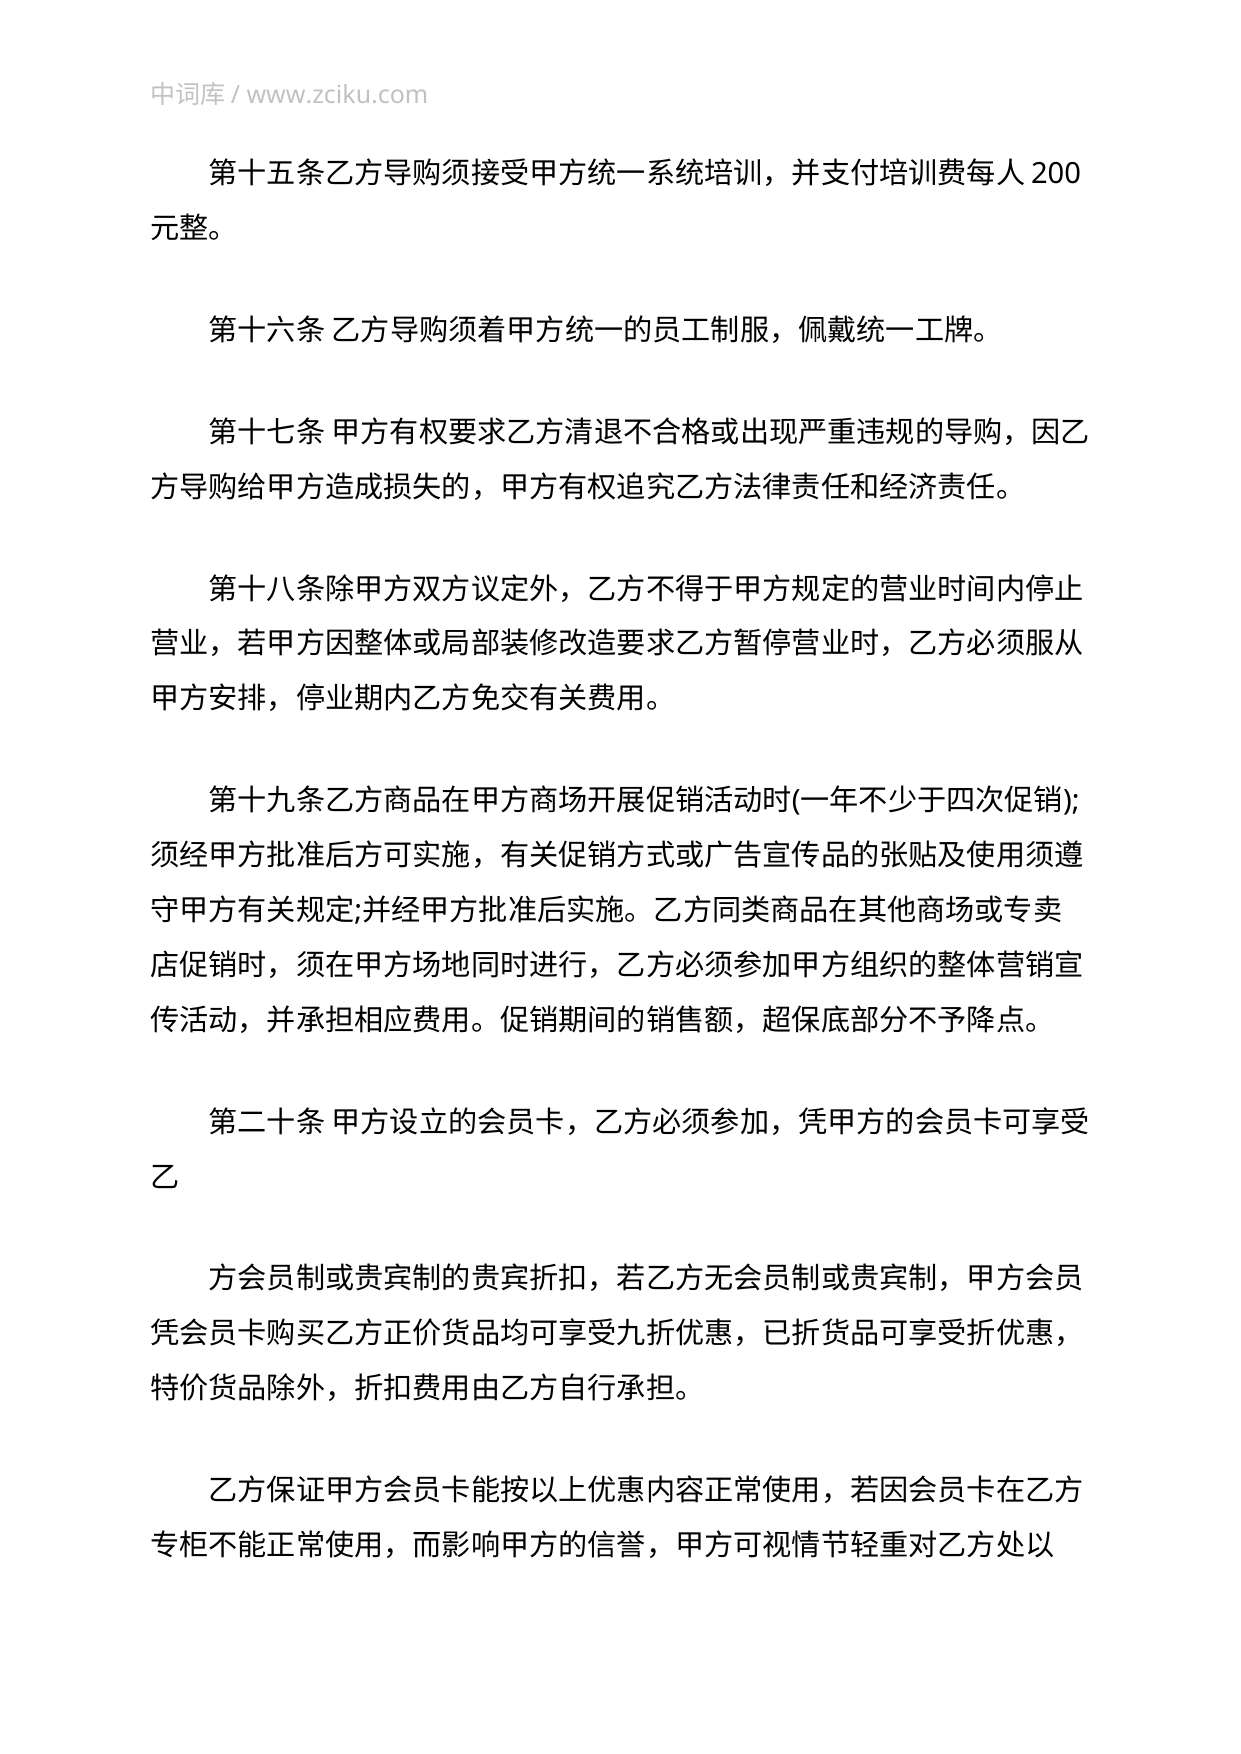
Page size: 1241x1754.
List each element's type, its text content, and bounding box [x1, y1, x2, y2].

text 第十五条乙方导购须接受甲方统一系统培训，并支付培训费每人200元整。 [150, 150, 1090, 247]
text 第十九条乙方商品在甲方商场开展促销活动时(一年不少于四次促销);须经甲方批准后方可实施，有关促销方式或广告宣传品的张贴及使用须遵守甲方有关规定;并经甲方批准后实施。乙方同类商品在其他商场或专卖店促销时，须在甲方场地同时进行，乙方必须参加甲方组织的整体营销宣传活动，并承担相应费用。促销期间的销售额，超保底部分不予降点。 [150, 777, 1090, 1039]
text 第十六条 乙方导购须着甲方统一的员工制服，佩戴统一工牌。 [150, 307, 1090, 349]
text 方会员制或贵宾制的贵宾折扣，若乙方无会员制或贵宾制，甲方会员凭会员卡购买乙方正价货品均可享受九折优惠，已折货品可享受折优惠，特价货品除外，折扣费用由乙方自行承担。 [150, 1255, 1090, 1407]
text 第十七条 甲方有权要求乙方清退不合格或出现严重违规的导购，因乙方导购给甲方造成损失的，甲方有权追究乙方法律责任和经济责任。 [150, 408, 1090, 506]
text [150, 1467, 1090, 1564]
text 第二十条 甲方设立的会员卡，乙方必须参加，凭甲方的会员卡可享受乙 [150, 1098, 1090, 1196]
text 第十八条除甲方双方议定外，乙方不得于甲方规定的营业时间内停止营业，若甲方因整体或局部装修改造要求乙方暂停营业时，乙方必须服从甲方安排，停业期内乙方免交有关费用。 [150, 565, 1090, 717]
